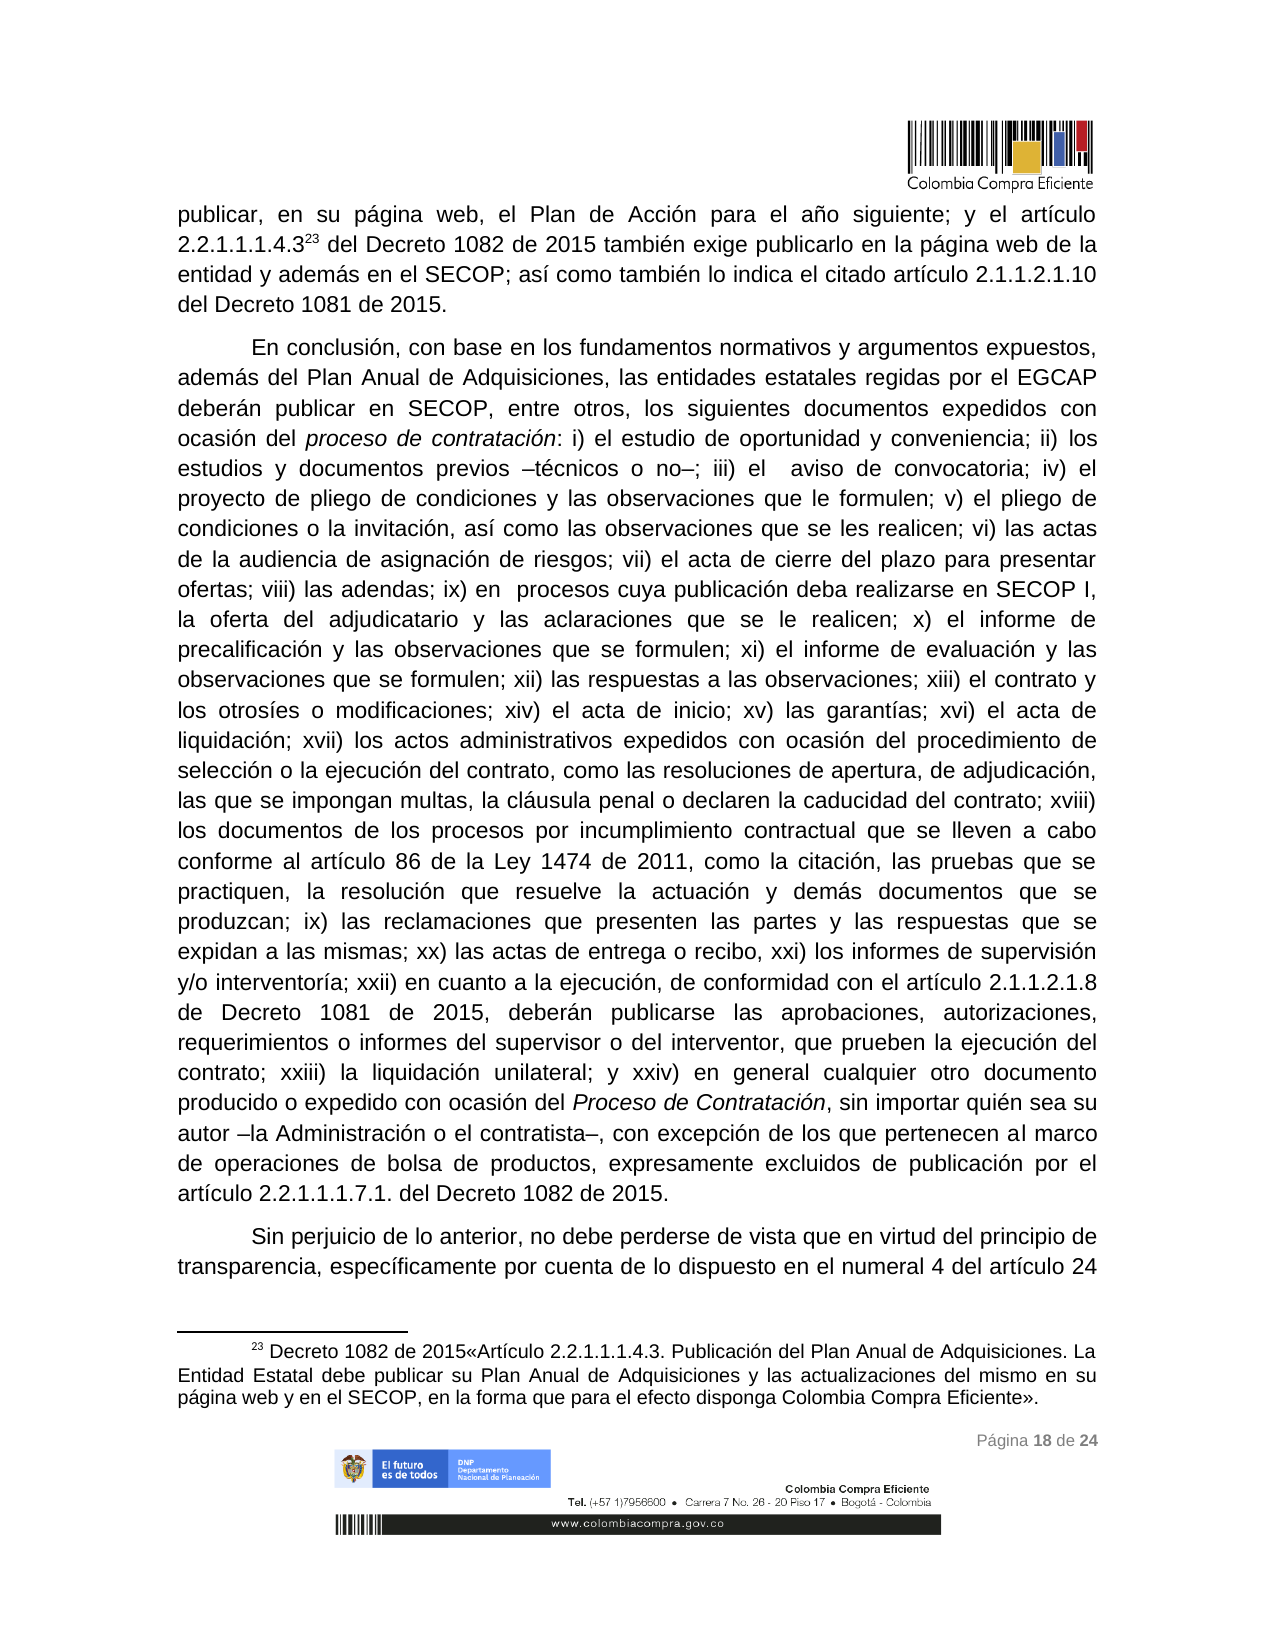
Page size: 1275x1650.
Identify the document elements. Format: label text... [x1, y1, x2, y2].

text En ese sentido, el Plan Anual de Adquisiciones no forma parte de la noción de Documentos del Proceso, ni hace parte del Proceso de Contratación, conforme al artículo 2.2.1.1.1.3.1 del Decreto 1082 de 2015, por lo que el deber de publicarlo encuentra apoyo en normas distintas del artículo 2.2.1.1.1.7.1 Ibídem. Es el artículo 74 de la Ley 1474 de 2011 el que dispone que a más tardar el 31 de enero de cada año las entidades deben publicar, en su página web, el Plan de Acción para el año siguiente; y el artículo 2.2.1.1.1.4.3 del Decreto 1082 de 2015 también exige publicarlo en la página web de la entidad y además en el SECOP; así como también lo indica el citado artículo 2.1.1.2.1.10 del Decreto 1081 de 2015. [177, 201, 1098, 318]
text En conclusión, con base en los fundamentos normativos y argumentos expuestos, además del Plan Anual de Adquisiciones, las entidades estatales regidas por el EGCAP deberán publicar en SECOP, entre otros, los siguientes documentos expedidos con ocasión del proceso de contratación: i) el estudio de oportunidad y conveniencia; ii) los estudios y documentos previos –técnicos o no–; iii) el aviso de convocatoria; iv) el proyecto de pliego de condiciones y las observaciones que le formulen; v) el pliego de condiciones o la invitación, así como las observaciones que se les realicen; vi) las actas de la audiencia de asignación de riesgos; vii) el acta de cierre del plazo para presentar ofertas; viii) las adendas; ix) en procesos cuya publicación deba realizarse en SECOP I, la oferta del adjudicatario y las aclaraciones que se le realicen; x) el informe de precalificación y las observaciones que se formulen; xi) el informe de evaluación y las observaciones que se formulen; xii) las respuestas a las observaciones; xiii) el contrato y los otrosíes o modificaciones; xiv) el acta de inicio; xv) las garantías; xvi) el acta de liquidación; xvii) los actos administrativos expedidos con ocasión del procedimiento de selección o la ejecución del contrato, como las resoluciones de apertura, de adjudicación, las que se impongan multas, la cláusula penal o declaren la caducidad del contrato; xviii) los documentos de los procesos por incumplimiento contractual que se lleven a cabo conforme al artículo 86 de la Ley 1474 de 2011, como la citación, las pruebas que se practiquen, la resolución que resuelve la actuación y demás documentos que se produzcan; ix) las reclamaciones que presenten las partes y las respuestas que se expidan a las mismas; xx) las actas de entrega o recibo, xxi) los informes de supervisión y/o interventoría; xxii) en cuanto a la ejecución, de conformidad con el artículo 2.1.1.2.1.8 de Decreto 1081 de 2015, deberán publicarse las aprobaciones, autorizaciones, requerimientos o informes del supervisor o del interventor, que prueben la ejecución del contrato; xxiii) la liquidación unilateral; y xxiv) en general cualquier otro documento producido o expedido con ocasión del Proceso de Contratación, sin importar quién sea su autor –la Administración o el contratista–, con excepción de los que pertenecen al marco de operaciones de bolsa de productos, expresamente excluidos de publicación por el artículo 2.2.1.1.1.7.1. del Decreto 1082 de 2015. [177, 334, 1098, 1206]
picture [334, 1449, 942, 1535]
picture [899, 114, 1099, 196]
